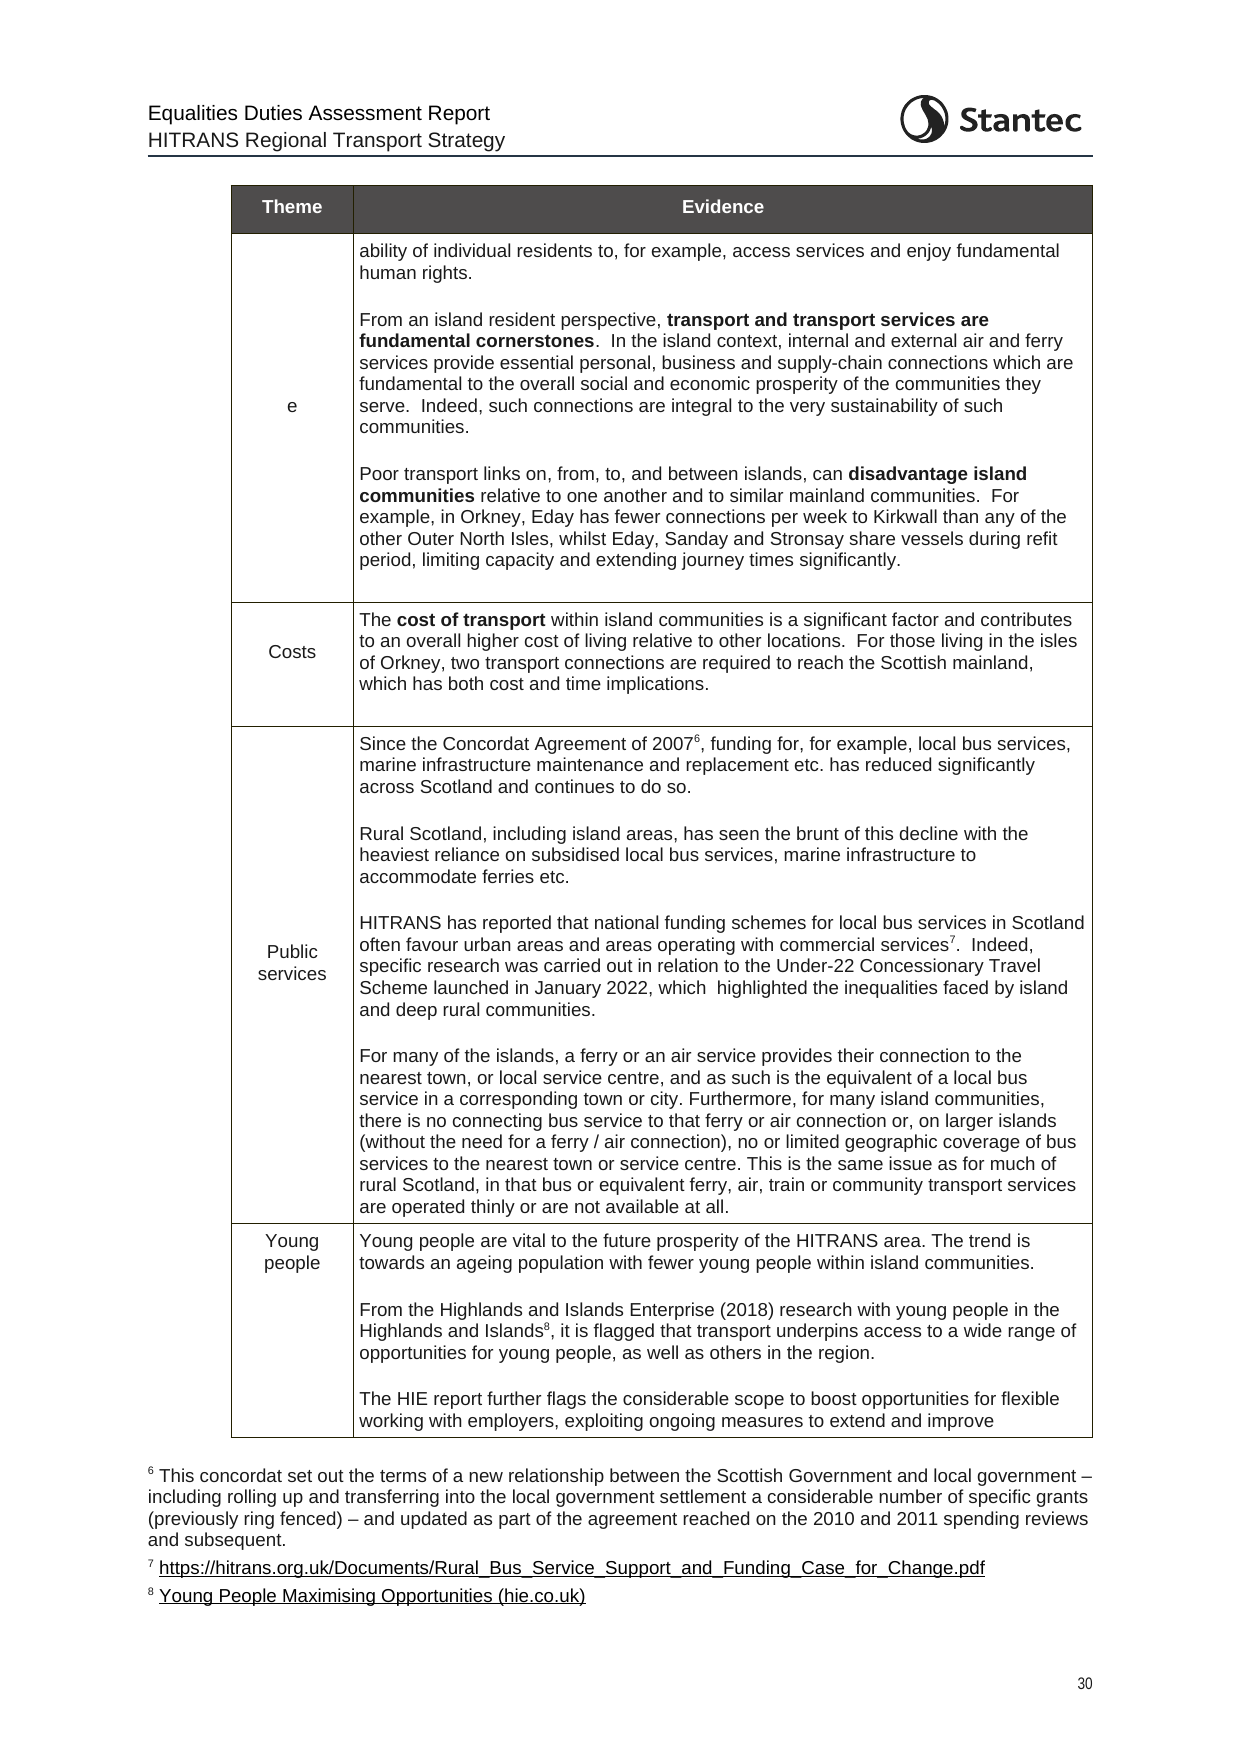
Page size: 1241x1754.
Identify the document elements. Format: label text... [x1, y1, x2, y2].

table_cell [354, 1224, 1092, 1437]
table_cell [354, 234, 1092, 602]
table_cell Public services [232, 727, 353, 1223]
table_cell Since the Concordat Agreement of 2007, funding for, for example, local bus services, marine infrastructure maintenance and replacement etc. has reduced significantly across Scotland and continues to do so. Rural Scotland, including island areas, has seen the brunt of this decline with the heaviest reliance on subsidised local bus services, marine infrastructure to accommodate ferries etc. HITRANS has reported that national funding schemes for local bus services in Scotland often favour urban areas and areas operating with commercial services. Indeed, specific research was carried out in relation to the Under-22 Concessionary Travel Scheme launched in January 2022, which highlighted the inequalities faced by island and deep rural communities. For many of the islands, a ferry or an air service provides their connection to the nearest town, or local service centre, and as such is the equivalent of a local bus service in a corresponding town or city. Furthermore, for many island communities, there is no connecting bus service to that ferry or air connection or, on larger islands (without the need for a ferry / air connection), no or limited geographic coverage of bus services to the nearest town or service centre. This is the same issue as for much of rural Scotland, in that bus or equivalent ferry, air, train or community transport services are operated thinly or are not available at all. [354, 727, 1092, 1223]
table_cell The cost of transport within island communities is a significant factor and contributes to an overall higher cost of living relative to other locations. For those living in the isles of Orkney, two transport connections are required to reach the Scottish mainland, which has both cost and time implications. [354, 603, 1092, 726]
table_header Theme [232, 186, 353, 233]
table_cell Infrastructure [232, 234, 353, 602]
table_header Evidence [354, 186, 1092, 233]
table_cell Costs [232, 603, 353, 726]
table_cell Young people [232, 1224, 353, 1437]
